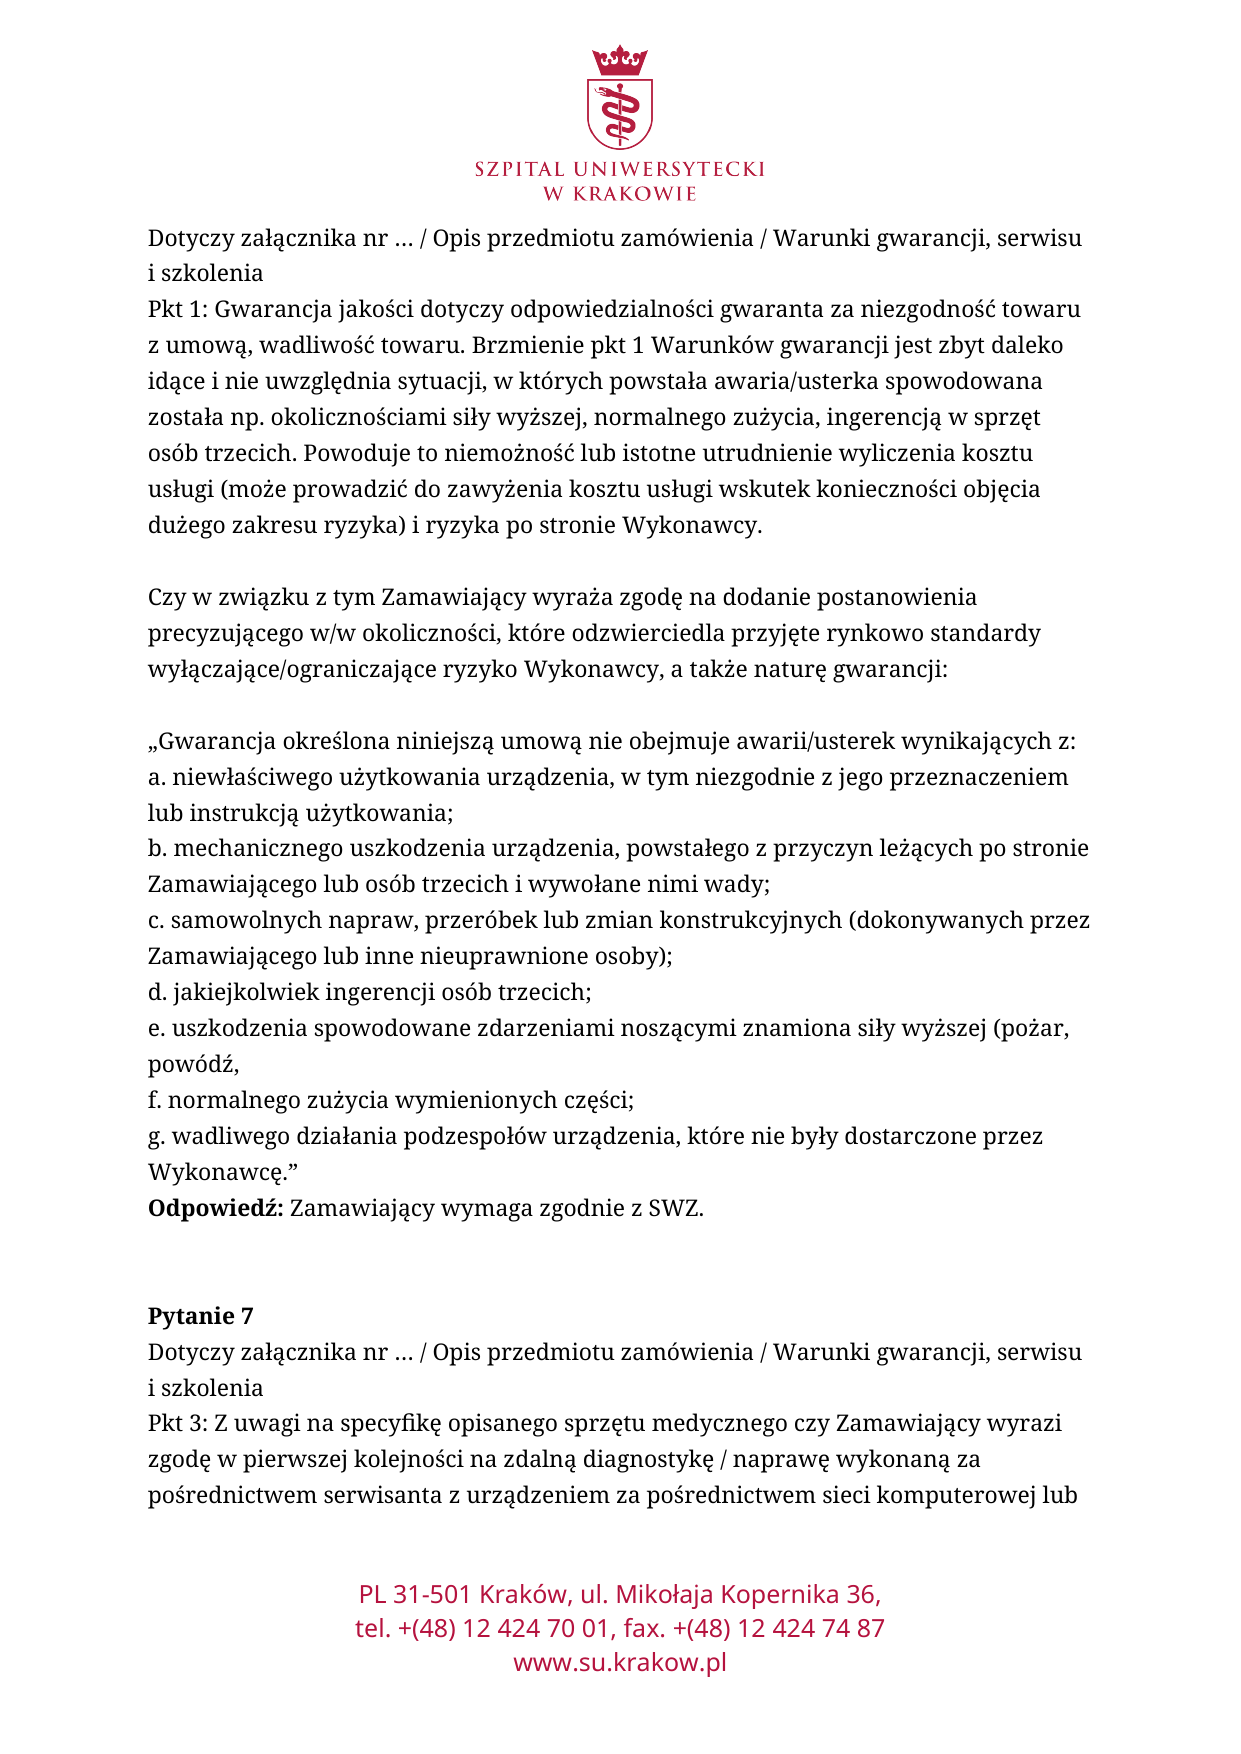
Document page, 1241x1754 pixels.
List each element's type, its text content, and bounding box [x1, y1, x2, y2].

text e. uszkodzenia spowodowane zdarzeniami noszącymi znamiona siły wyższej (pożar, powódź, [148, 1012, 1093, 1079]
text Pkt 1: Gwarancja jakości dotyczy odpowiedzialności gwaranta za niezgodność towaru z umową, wadliwość towaru. Brzmienie pkt 1 Warunków gwarancji jest zbyt daleko idące i nie uwzględnia sytuacji, w których powstała awaria/usterka spowodowana została np. okolicznościami siły wyższej, normalnego zużycia, ingerencją w sprzęt osób trzecich. Powoduje to niemożność lub istotne utrudnienie wyliczenia kosztu usługi (może prowadzić do zawyżenia kosztu usługi wskutek konieczności objęcia dużego zakresu ryzyka) i ryzyka po stronie Wykonawcy. [148, 293, 1093, 540]
text d. jakiejkolwiek ingerencji osób trzecich; [148, 976, 1093, 1007]
text Dotyczy załącznika nr … / Opis przedmiotu zamówienia / Warunki gwarancji, serwisu i szkolenia [148, 1336, 1093, 1403]
text Pytanie 7 [148, 1299, 1093, 1331]
text a. niewłaściwego użytkowania urządzenia, w tym niezgodnie z jego przeznaczeniem lub instrukcją użytkowania; [148, 761, 1093, 828]
text g. wadliwego działania podzespołów urządzenia, które nie były dostarczone przez Wykonawcę.” Odpowiedź: Zamawiający wymaga zgodnie z SWZ. [148, 1120, 1093, 1223]
text b. mechanicznego uszkodzenia urządzenia, powstałego z przyczyn leżących po stronie Zamawiającego lub osób trzecich i wywołane nimi wady; [148, 832, 1093, 899]
text f. normalnego zużycia wymienionych części; [148, 1084, 1093, 1115]
text Dotyczy załącznika nr … / Opis przedmiotu zamówienia / Warunki gwarancji, serwisu i szkolenia [148, 221, 1093, 289]
picture [475, 44, 765, 201]
text c. samowolnych napraw, przeróbek lub zmian konstrukcyjnych (dokonywanych przez Zamawiającego lub inne nieuprawnione osoby); [148, 904, 1093, 971]
text Czy w związku z tym Zamawiający wyraża zgodę na dodanie postanowienia precyzującego w/w okoliczności, które odzwierciedla przyjęte rynkowo standardy wyłączające/ograniczające ryzyko Wykonawcy, a także naturę gwarancji: [148, 581, 1093, 684]
text „Gwarancja określona niniejszą umową nie obejmuje awarii/usterek wynikających z: [148, 724, 1093, 756]
